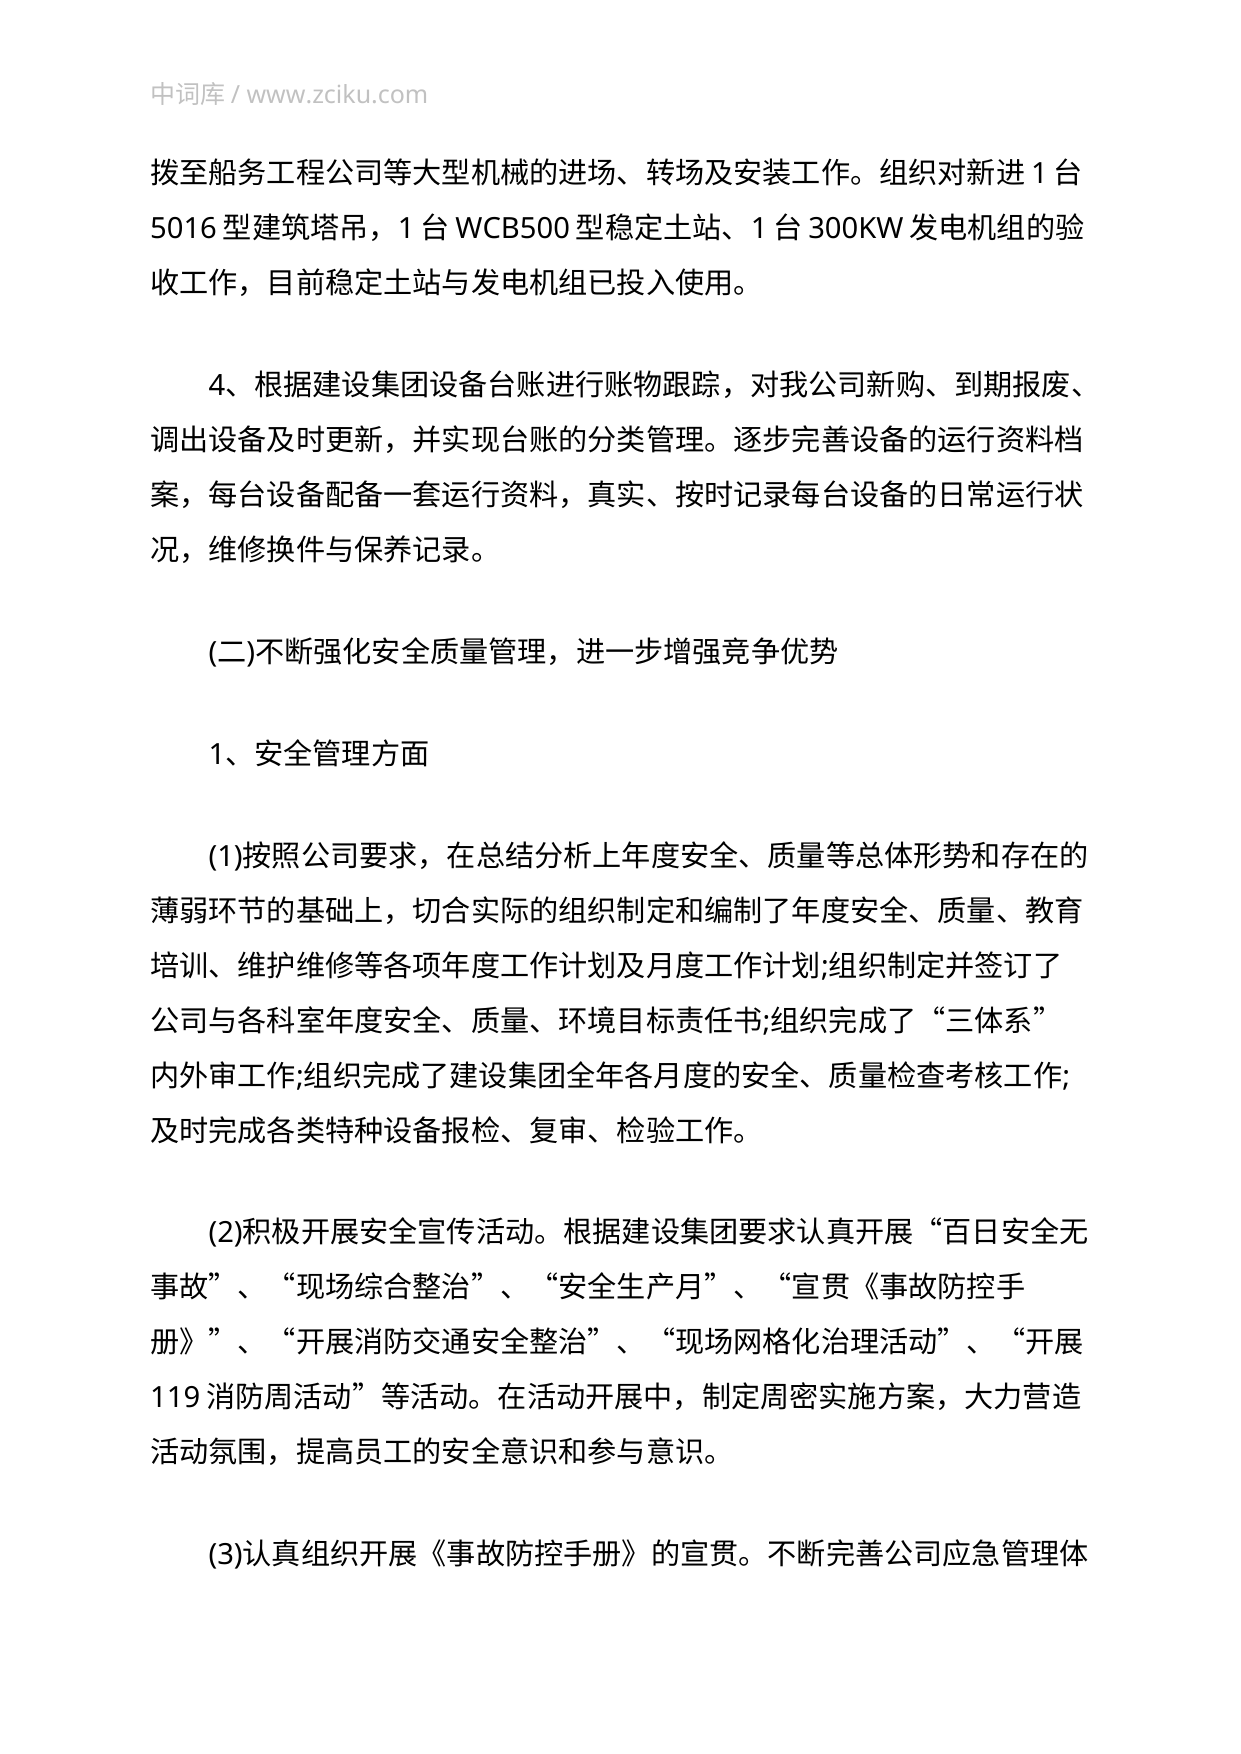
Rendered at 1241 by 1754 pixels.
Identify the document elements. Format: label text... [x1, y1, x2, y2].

text 4、根据建设集团设备台账进行账物跟踪，对我公司新购、到期报废、调出设备及时更新，并实现台账的分类管理。逐步完善设备的运行资料档案，每台设备配备一套运行资料，真实、按时记录每台设备的日常运行状况，维修换件与保养记录。 [150, 362, 1090, 569]
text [150, 150, 1090, 302]
text (2)积极开展安全宣传活动。根据建设集团要求认真开展“百日安全无事故”、“现场综合整治”、“安全生产月”、“宣贯《事故防控手册》”、“开展消防交通安全整治”、“现场网格化治理活动”、“开展119消防周活动”等活动。在活动开展中，制定周密实施方案，大力营造活动氛围，提高员工的安全意识和参与意识。 [150, 1209, 1090, 1471]
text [150, 1531, 1090, 1573]
text (1)按照公司要求，在总结分析上年度安全、质量等总体形势和存在的薄弱环节的基础上，切合实际的组织制定和编制了年度安全、质量、教育培训、维护维修等各项年度工作计划及月度工作计划;组织制定并签订了公司与各科室年度安全、质量、环境目标责任书;组织完成了“三体系”内外审工作;组织完成了建设集团全年各月度的安全、质量检查考核工作;及时完成各类特种设备报检、复审、检验工作。 [150, 832, 1090, 1149]
text 1、安全管理方面 [150, 730, 1090, 773]
text (二)不断强化安全质量管理，进一步增强竞争优势 [150, 628, 1090, 671]
